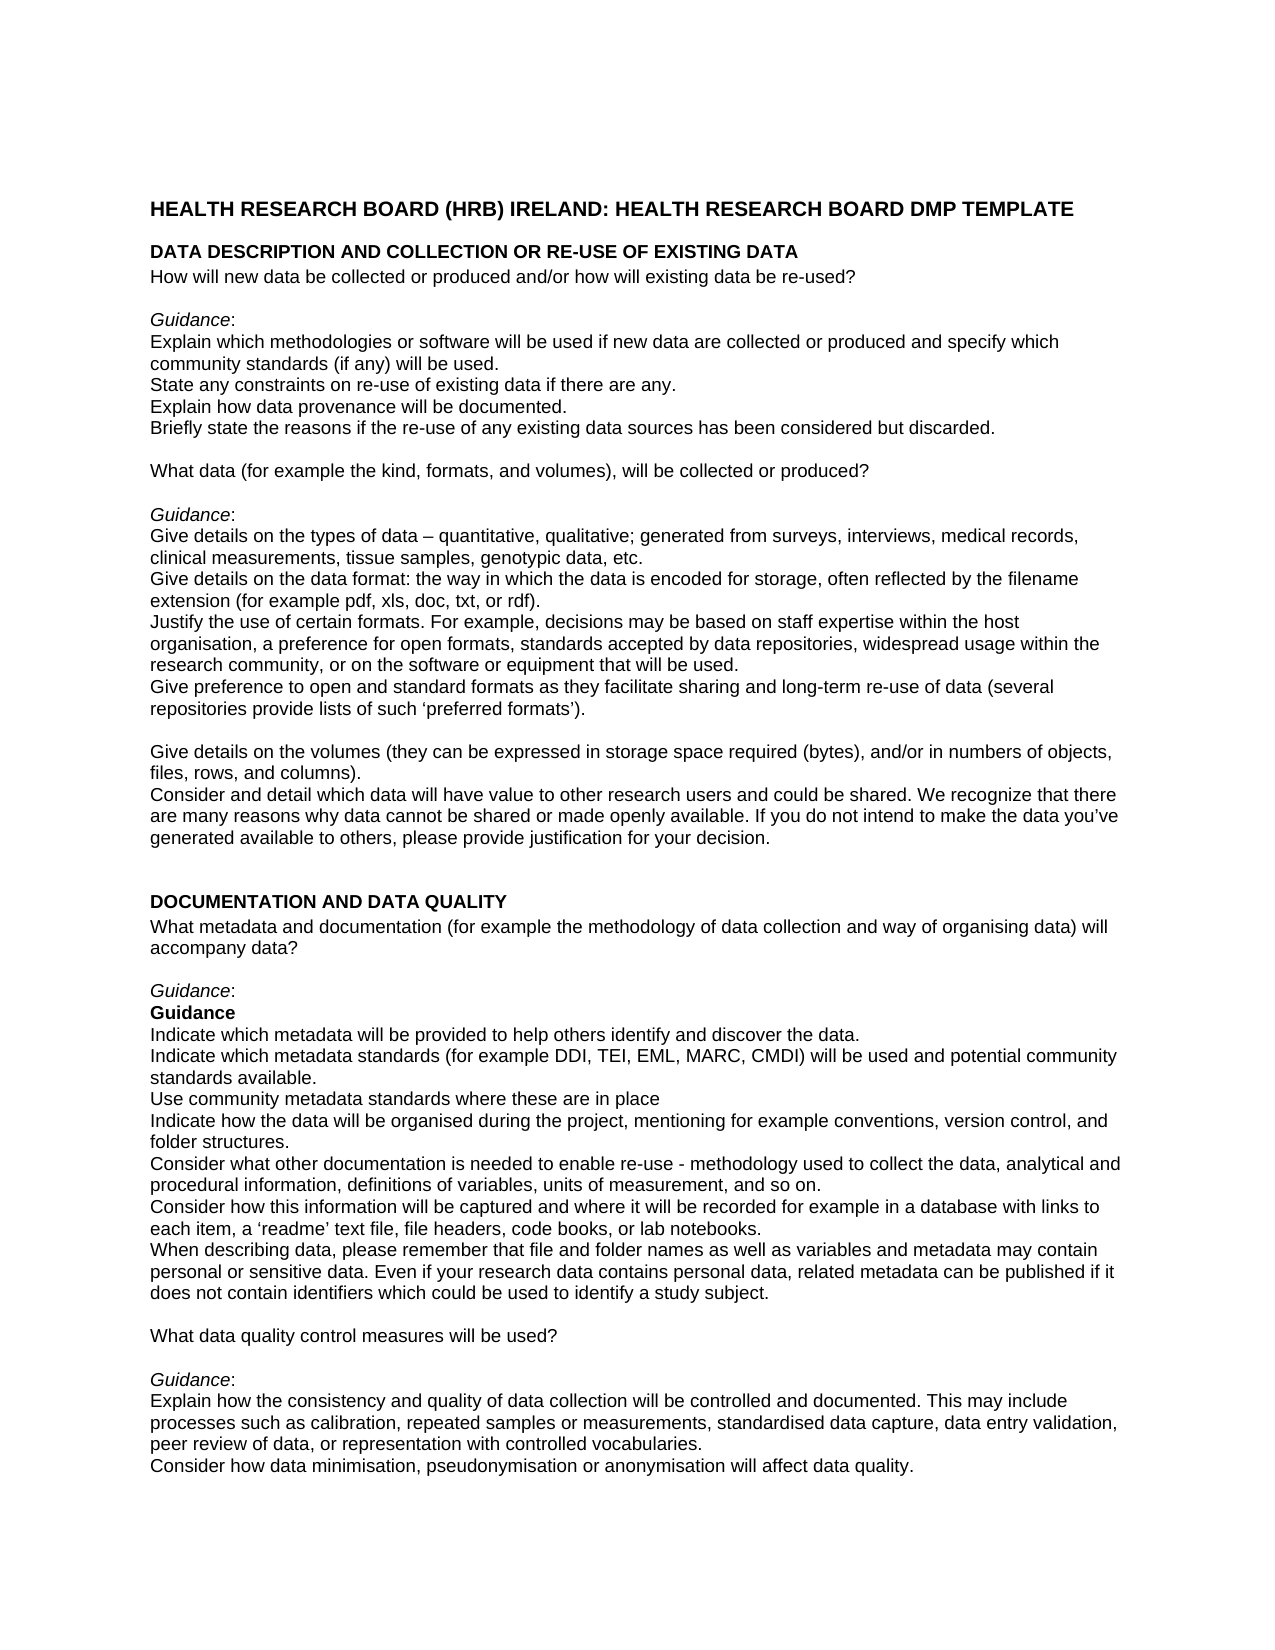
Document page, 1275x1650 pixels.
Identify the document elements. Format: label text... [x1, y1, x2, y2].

text Explain how data provenance will be documented. [150, 396, 1125, 417]
text Give details on the data format: the way in which the data is encoded for storage, often reflected by the filename extension (for example pdf, xls, doc, txt, or rdf). [150, 568, 1125, 611]
text Give details on the types of data – quantitative, qualitative; generated from surveys, interviews, medical records, clinical measurements, tissue samples, genotypic data, etc. [150, 525, 1125, 568]
text Give preference to open and standard formats as they facilitate sharing and long-term re-use of data (several repositories provide lists of such ‘preferred formats’). Give details on the volumes (they can be expressed in storage space required (bytes), and/or in numbers of objects, files, rows, and columns). [150, 676, 1125, 784]
text Guidance: [150, 1368, 1125, 1390]
text Explain how the consistency and quality of data collection will be controlled and documented. This may include processes such as calibration, repeated samples or measurements, standardised data capture, data entry validation, peer review of data, or representation with controlled vocabularies. Consider how data minimisation, pseudonymisation or anonymisation will affect data quality. [150, 1390, 1125, 1476]
text Explain which methodologies or software will be used if new data are collected or produced and specify which community standards (if any) will be used. [150, 331, 1125, 374]
text Justify the use of certain formats. For example, decisions may be based on staff expertise within the host organisation, a preference for open formats, standards accepted by data repositories, widespread usage within the research community, or on the software or equipment that will be used. [150, 611, 1125, 676]
subtitle Documentation and data quality [150, 891, 1125, 912]
text Guidance: [150, 503, 1125, 525]
text What data (for example the kind, formats, and volumes), will be collected or produced? [150, 460, 1125, 482]
text What data quality control measures will be used? [150, 1325, 1125, 1347]
text Use community metadata standards where these are in place [150, 1088, 1125, 1109]
text Indicate how the data will be organised during the project, mentioning for example conventions, version control, and folder structures. [150, 1109, 1125, 1153]
text Consider and detail which data will have value to other research users and could be shared. We recognize that there are many reasons why data cannot be shared or made openly available. If you do not intend to make the data you’ve generated available to others, please provide justification for your decision. [150, 784, 1125, 848]
text Indicate which metadata standards (for example DDI, TEI, EML, MARC, CMDI) will be used and potential community standards available. [150, 1045, 1125, 1088]
subtitle Health Research Board (HRB) Ireland: Health Research Board DMP Template [150, 197, 1125, 221]
text How will new data be collected or produced and/or how will existing data be re-used? [150, 266, 1125, 288]
text What metadata and documentation (for example the methodology of data collection and way of organising data) will accompany data? [150, 916, 1125, 959]
text Briefly state the reasons if the re-use of any existing data sources has been considered but discarded. [150, 417, 1125, 439]
text Consider how this information will be captured and where it will be recorded for example in a database with links to each item, a ‘readme’ text file, file headers, code books, or lab notebooks. [150, 1196, 1125, 1239]
text Guidance [150, 1002, 1125, 1023]
text Indicate which metadata will be provided to help others identify and discover the data. [150, 1023, 1125, 1045]
text Guidance: [150, 980, 1125, 1002]
text When describing data, please remember that file and folder names as well as variables and metadata may contain personal or sensitive data. Even if your research data contains personal data, related metadata can be published if it does not contain identifiers which could be used to identify a study subject. [150, 1239, 1125, 1304]
text Consider what other documentation is needed to enable re-use - methodology used to collect the data, analytical and procedural information, definitions of variables, units of measurement, and so on. [150, 1153, 1125, 1196]
text Guidance: [150, 309, 1125, 331]
text State any constraints on re-use of existing data if there are any. [150, 374, 1125, 396]
subtitle Data description and collection or re-use of existing data [150, 241, 1125, 263]
